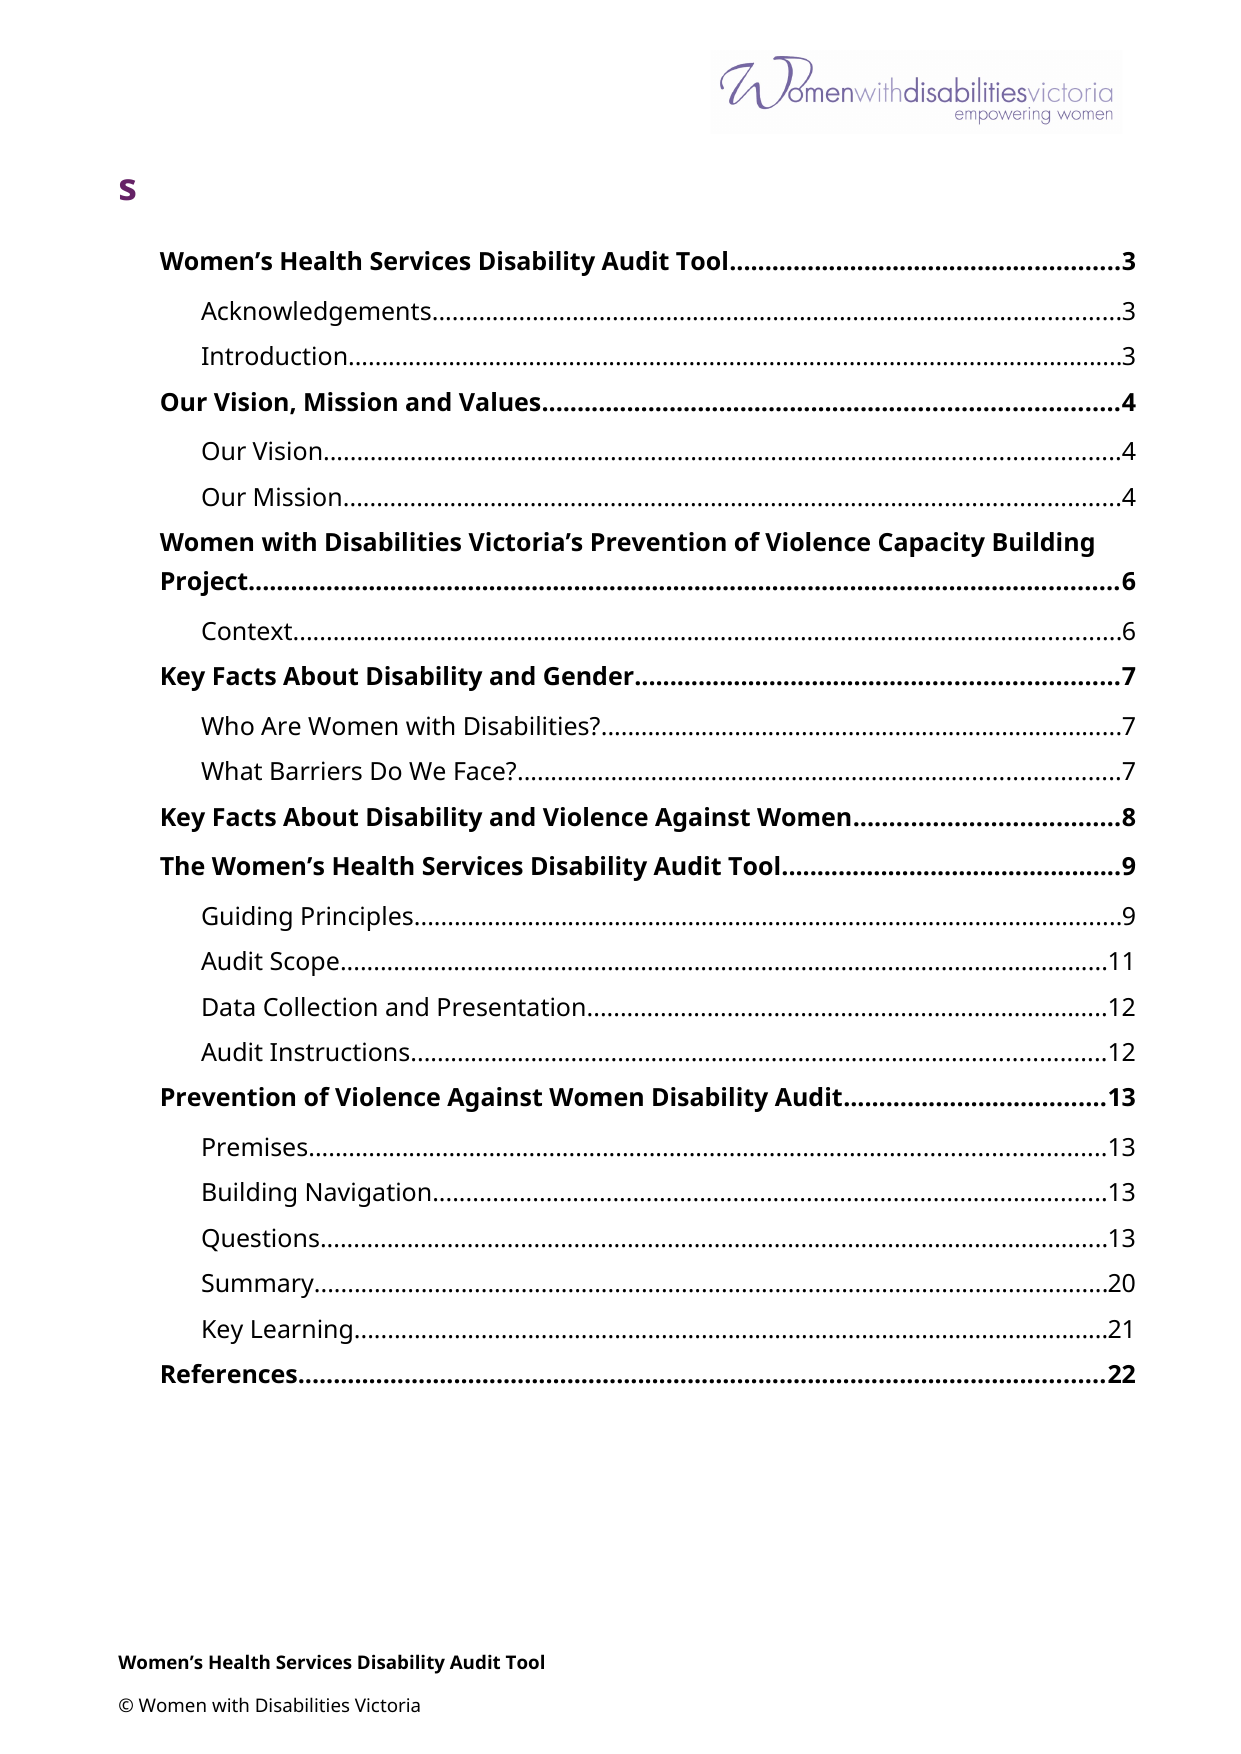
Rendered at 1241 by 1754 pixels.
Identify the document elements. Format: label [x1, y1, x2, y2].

picture [710, 50, 1123, 134]
